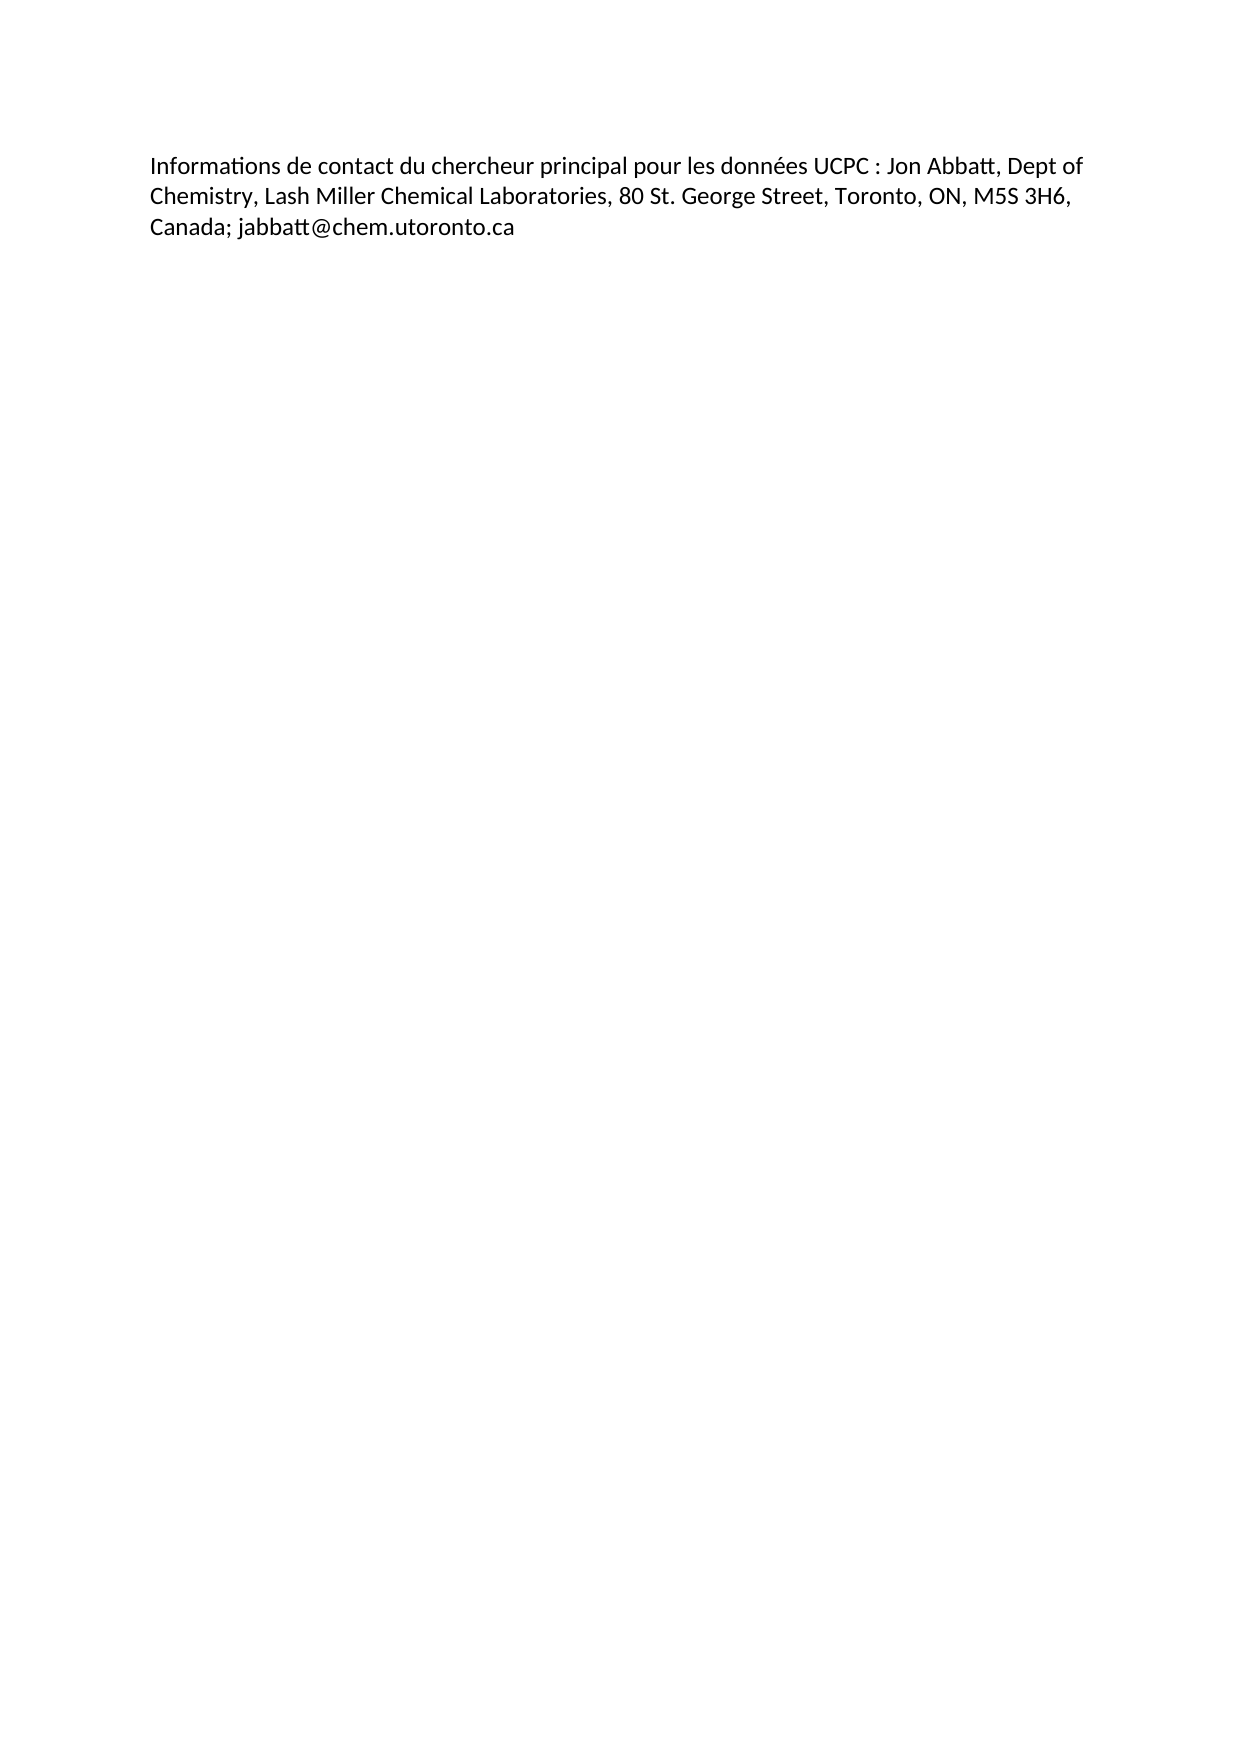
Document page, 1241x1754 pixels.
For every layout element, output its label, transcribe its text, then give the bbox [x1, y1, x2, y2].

text Informations de contact du chercheur principal pour les données UCPC : Jon Abbatt, Dept of Chemistry, Lash Miller Chemical Laboratories, 80 St. George Street, Toronto, ON, M5S 3H6, Canada; jabbatt@chem.utoronto.ca [150, 150, 1090, 242]
